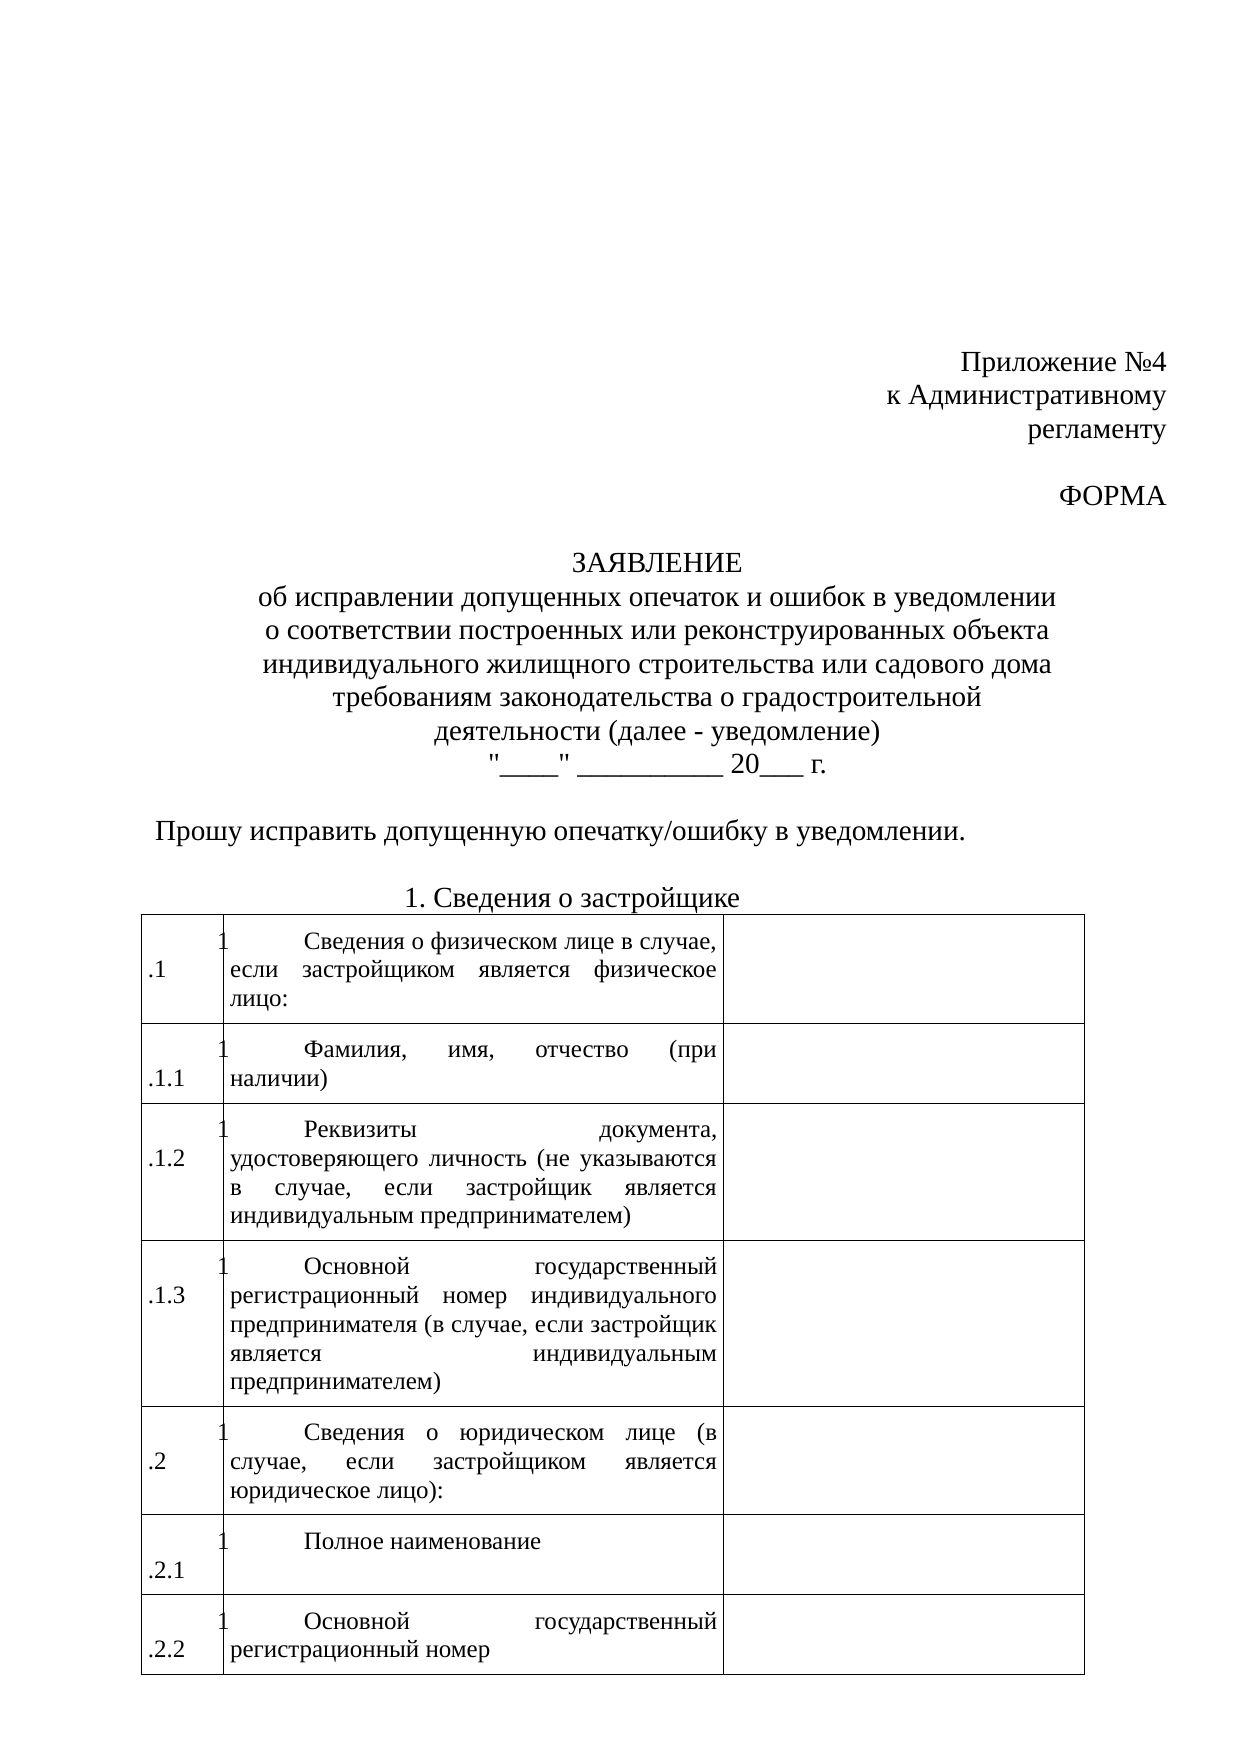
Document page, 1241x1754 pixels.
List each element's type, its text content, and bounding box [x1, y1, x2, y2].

table_header 1.1 [142, 915, 223, 1023]
text ФОРМА [148, 478, 1167, 512]
table_cell [724, 1241, 1084, 1406]
table_cell 1.1.2 [142, 1104, 223, 1240]
table_cell [724, 1024, 1084, 1102]
table_cell 1.2.2 [142, 1595, 223, 1674]
table_cell 1.2.1 [142, 1515, 223, 1594]
text 1. Сведения о застройщике [148, 881, 1167, 914]
table_cell 1.1.3 [142, 1241, 223, 1406]
text к Административному [148, 377, 1167, 411]
text об исправлении допущенных опечаток и ошибок в уведомлении [148, 579, 1167, 612]
text требованиям законодательства о градостроительной [148, 679, 1167, 713]
table_cell [724, 1407, 1084, 1514]
table_cell Сведения о юридическом лице (в случае, если застройщиком является юридическое лицо): [224, 1407, 723, 1514]
text индивидуального жилищного строительства или садового дома [148, 646, 1167, 679]
table_header [724, 915, 1084, 1023]
text Прошу исправить допущенную опечатку/ошибку в уведомлении. [148, 813, 1167, 847]
table_cell 1.2 [142, 1407, 223, 1514]
text о соответствии построенных или реконструированных объекта [148, 612, 1167, 646]
table_cell [724, 1595, 1084, 1674]
table_cell Основной государственный регистрационный номер [224, 1595, 723, 1674]
table_cell [724, 1104, 1084, 1240]
text регламенту [148, 411, 1167, 444]
table_cell 1.1.1 [142, 1024, 223, 1102]
text "____" __________ 20___ г. [148, 746, 1167, 780]
text деятельности (далее - уведомление) [148, 713, 1167, 746]
table_cell Полное наименование [224, 1515, 723, 1594]
text ЗАЯВЛЕНИЕ [148, 545, 1167, 579]
text Приложение №4 [148, 344, 1167, 377]
table_cell Фамилия, имя, отчество (при наличии) [224, 1024, 723, 1102]
table_cell Основной государственный регистрационный номер индивидуального предпринимателя (в случае, если застройщик является индивидуальным предпринимателем) [224, 1241, 723, 1406]
table_cell [724, 1515, 1084, 1594]
table_header Сведения о физическом лице в случае, если застройщиком является физическое лицо: [224, 915, 723, 1023]
table_cell Реквизиты документа, удостоверяющего личность (не указываются в случае, если застройщик является индивидуальным предпринимателем) [224, 1104, 723, 1240]
